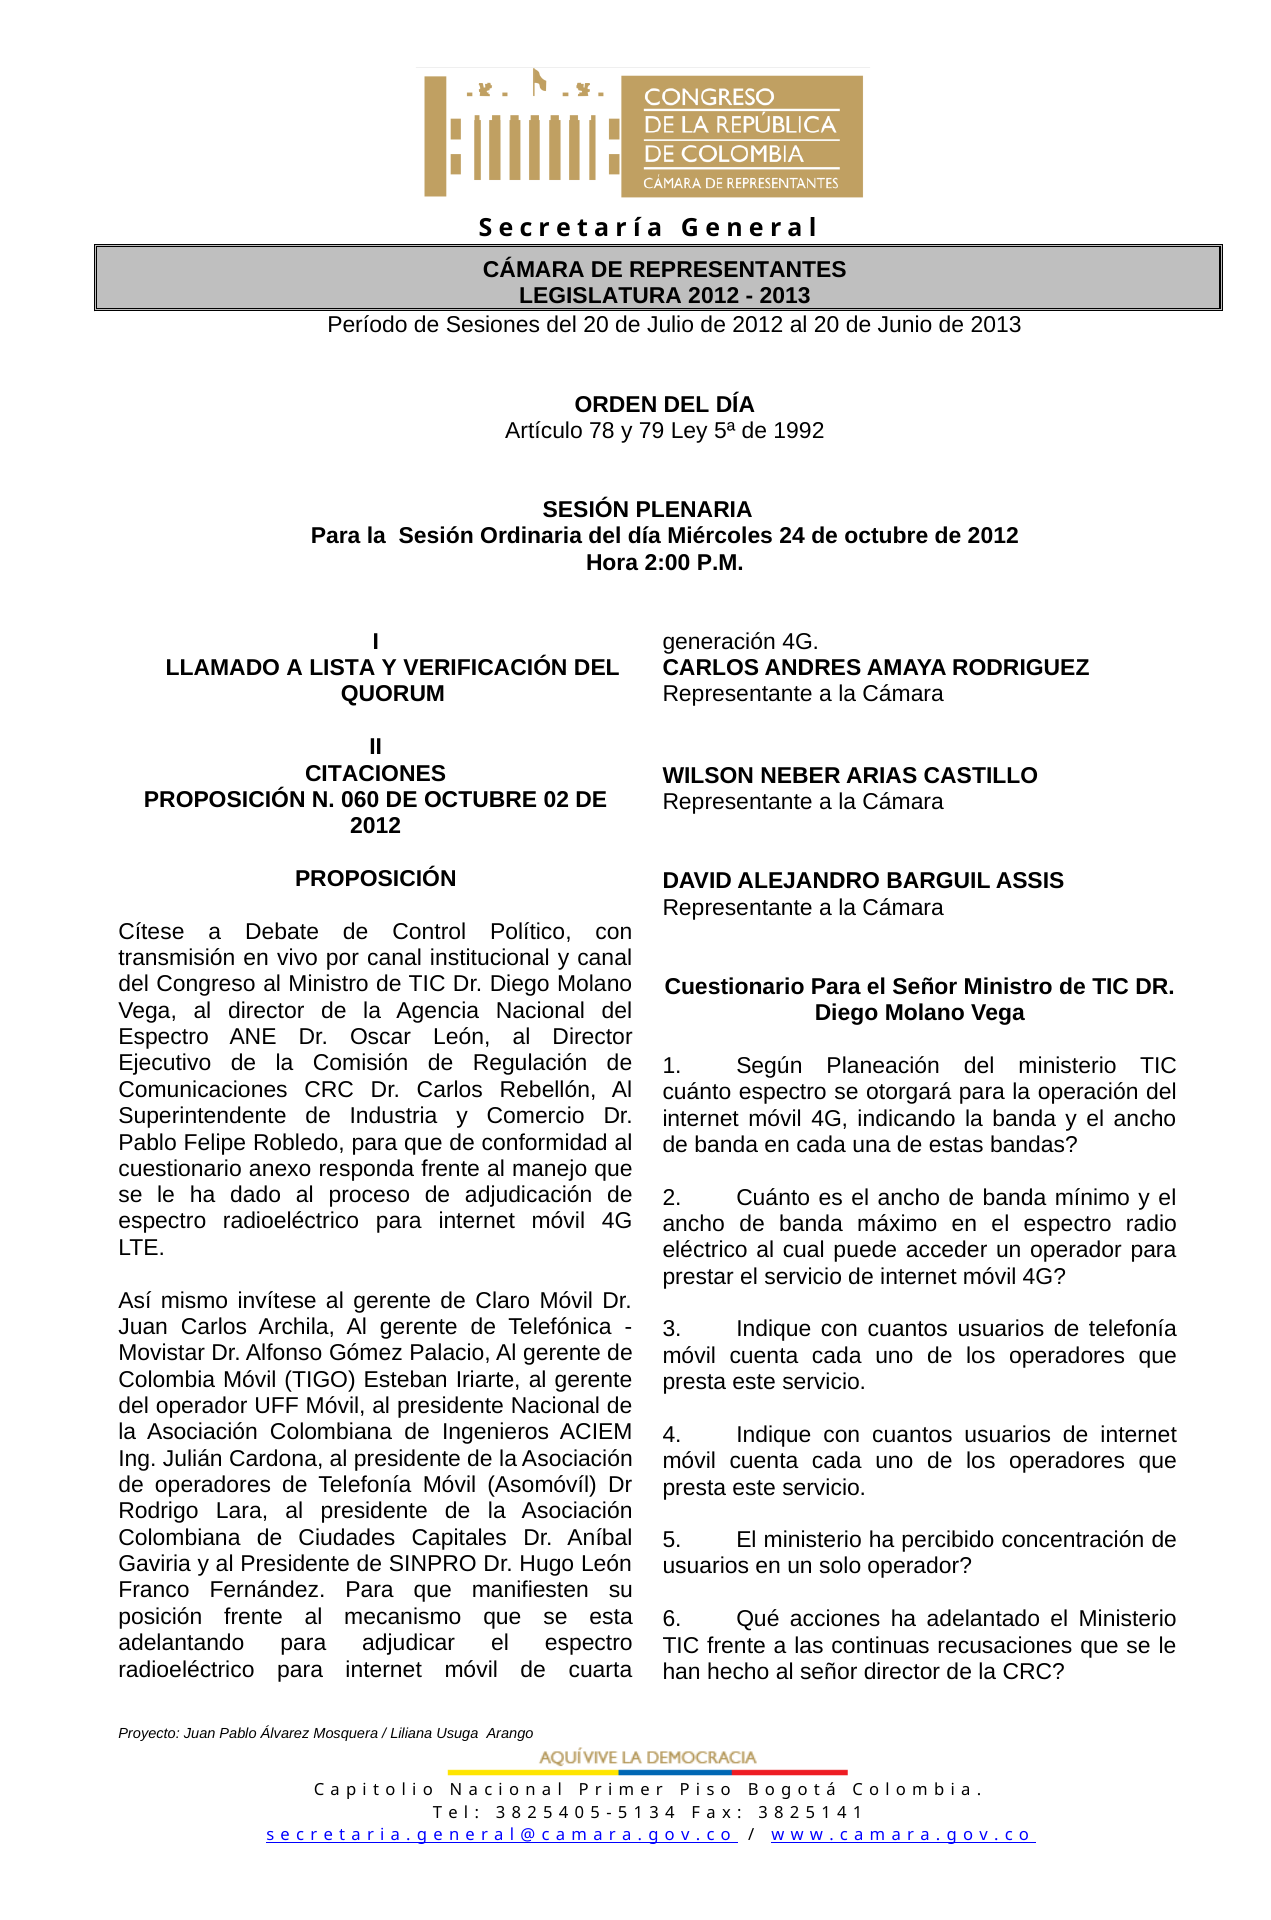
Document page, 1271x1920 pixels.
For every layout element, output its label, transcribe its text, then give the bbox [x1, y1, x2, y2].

subtitle Artículo 78 y 79 Ley 5ª de 1992 [118, 417, 1211, 443]
text Período de Sesiones del 20 de Julio de 2012 al 20 de Junio de 2013 [118, 311, 1211, 338]
list Qué acciones ha adelantado el Ministerio TIC frente a las continuas recusaciones que se le han hecho al señor director de la CRC? [662, 1605, 1177, 1684]
text Representante a la Cámara [662, 680, 1177, 707]
text SESIÓN PLENARIA [118, 496, 1177, 522]
text CARLOS ANDRES AMAYA RODRIGUEZ [662, 654, 1177, 680]
picture [435, 1741, 861, 1778]
text LLAMADO A LISTA Y VERIFICACIÓN DEL QUORUM [118, 654, 648, 707]
text Hora 2:00 P.M. [118, 549, 1211, 575]
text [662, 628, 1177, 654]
text Representante a la Cámara [662, 894, 1177, 920]
list Indique con cuantos usuarios de internet móvil cuenta cada uno de los operadores que presta este servicio. [662, 1421, 1177, 1500]
text PROPOSICIÓN N. 060 DE OCTUBRE 02 DE 2012 [118, 786, 633, 838]
text ORDEN DEL DÍA [118, 391, 1211, 417]
text PROPOSICIÓN [118, 865, 633, 891]
list Indique con cuantos usuarios de telefonía móvil cuenta cada uno de los operadores que presta este servicio. [662, 1315, 1177, 1394]
text Para la Sesión Ordinaria del día Miércoles 24 de octubre de 2012 [118, 522, 1211, 549]
text Cítese a Debate de Control Político, con transmisión en vivo por canal institucional y canal del Congreso al Ministro de TIC Dr. Diego Molano Vega, al director de la Agencia Nacional del Espectro ANE Dr. Oscar León, al Director Ejecutivo de la Comisión de Regulación de Comunicaciones CRC Dr. Carlos Rebellón, Al Superintendente de Industria y Comercio Dr. Pablo Felipe Robledo, para que de conformidad al cuestionario anexo responda frente al manejo que se le ha dado al proceso de adjudicación de espectro radioeléctrico para internet móvil 4G LTE. [118, 918, 633, 1260]
text Cuestionario Para el Señor Ministro de TIC DR. Diego Molano Vega [662, 973, 1177, 1025]
text LEGISLATURA 2012 - 2013 [97, 271, 1219, 308]
text WILSON NEBER ARIAS CASTILLO [662, 762, 1177, 788]
text CITACIONES [118, 759, 633, 786]
list El ministerio ha percibido concentración de usuarios en un solo operador? [662, 1526, 1177, 1579]
text CÁMARA DE REPRESENTANTES [97, 247, 1219, 271]
picture [413, 67, 870, 202]
list Cuánto es el ancho de banda mínimo y el ancho de banda máximo en el espectro radio eléctrico al cual puede acceder un operador para prestar el servicio de internet móvil 4G? [662, 1183, 1177, 1289]
text Así mismo invítese al gerente de Claro Móvil Dr. Juan Carlos Archila, Al gerente de Telefónica - Movistar Dr. Alfonso Gómez Palacio, Al gerente de Colombia Móvil (TIGO) Esteban Iriarte, al gerente del operador UFF Móvil, al presidente Nacional de la Asociación Colombiana de Ingenieros ACIEM Ing. Julián Cardona, al presidente de la Asociación de operadores de Telefonía Móvil (Asomóvíl) Dr Rodrigo Lara, al presidente de la Asociación Colombiana de Ciudades Capitales Dr. Aníbal Gaviria y al Presidente de SINPRO Dr. Hugo León Franco Fernández. Para que manifiesten su posición frente al mecanismo que se esta adelantando para adjudicar el espectro radioeléctrico para internet móvil de cuarta generación 4G. [118, 1287, 633, 1682]
text I [118, 628, 633, 654]
list Según Planeación del ministerio TIC cuánto espectro se otorgará para la operación del internet móvil 4G, indicando la banda y el ancho de banda en cada una de estas bandas? [662, 1052, 1177, 1157]
text DAVID ALEJANDRO BARGUIL ASSIS [662, 867, 1177, 894]
text II [118, 733, 633, 759]
text Representante a la Cámara [662, 788, 1177, 814]
